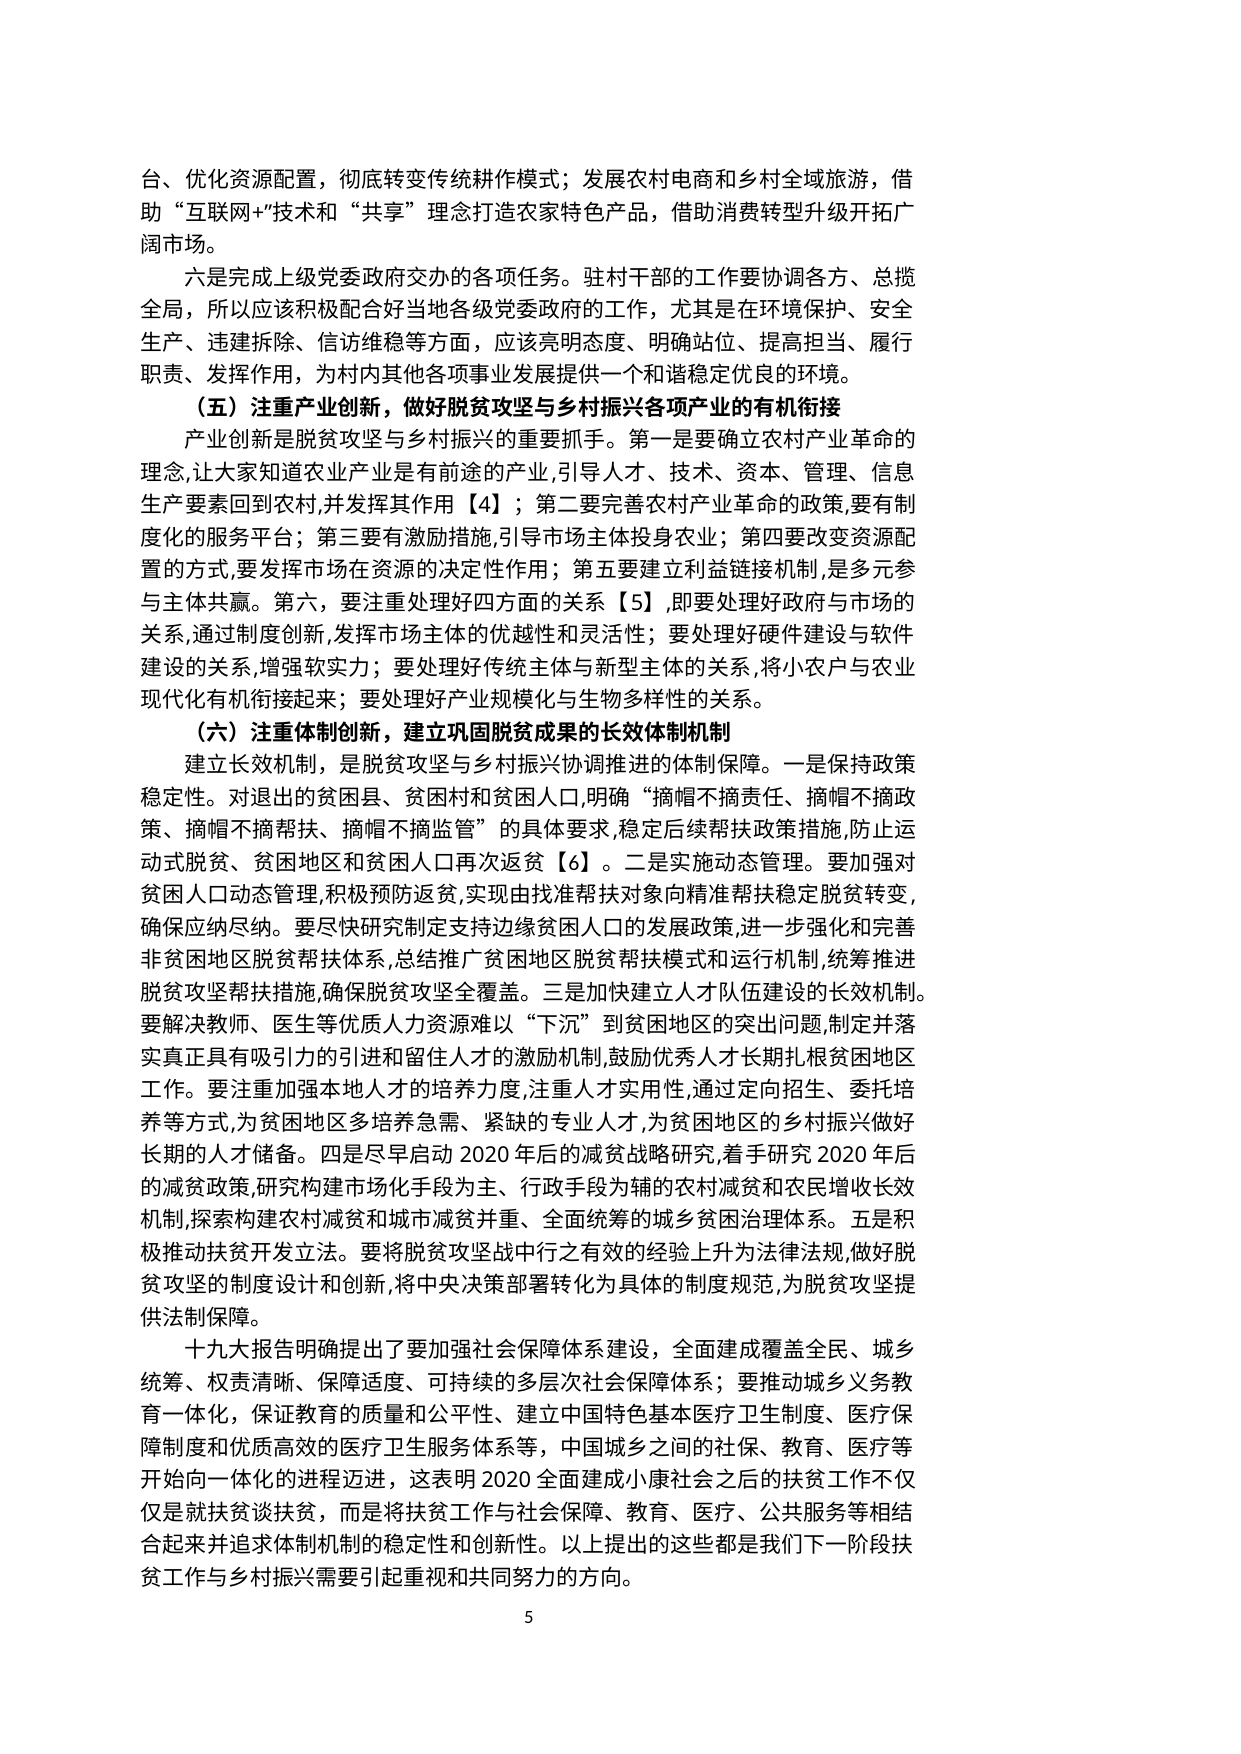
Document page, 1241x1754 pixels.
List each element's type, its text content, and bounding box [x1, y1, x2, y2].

text （五）注重产业创新，做好脱贫攻坚与乡村振兴各项产业的有机衔接 [141, 389, 917, 422]
text 六是完成上级党委政府交办的各项任务。驻村干部的工作要协调各方、总揽全局，所以应该积极配合好当地各级党委政府的工作，尤其是在环境保护、安全生产、违建拆除、信访维稳等方面，应该亮明态度、明确站位、提高担当、履行职责、发挥作用，为村内其他各项事业发展提供一个和谐稳定优良的环境。 [141, 259, 917, 389]
text 建立长效机制，是脱贫攻坚与乡村振兴协调推进的体制保障。一是保持政策稳定性。对退出的贫困县、贫困村和贫困人口,明确“摘帽不摘责任、摘帽不摘政策、摘帽不摘帮扶、摘帽不摘监管”的具体要求,稳定后续帮扶政策措施,防止运动式脱贫、贫困地区和贫困人口再次返贫【6】。二是实施动态管理。要加强对贫困人口动态管理,积极预防返贫,实现由找准帮扶对象向精准帮扶稳定脱贫转变,确保应纳尽纳。要尽快研究制定支持边缘贫困人口的发展政策,进一步强化和完善非贫困地区脱贫帮扶体系,总结推广贫困地区脱贫帮扶模式和运行机制,统筹推进脱贫攻坚帮扶措施,确保脱贫攻坚全覆盖。三是加快建立人才队伍建设的长效机制。要解决教师、医生等优质人力资源难以“下沉”到贫困地区的突出问题,制定并落实真正具有吸引力的引进和留住人才的激励机制,鼓励优秀人才长期扎根贫困地区工作。要注重加强本地人才的培养力度,注重人才实用性,通过定向招生、委托培养等方式,为贫困地区多培养急需、紧缺的专业人才,为贫困地区的乡村振兴做好长期的人才储备。四是尽早启动2020年后的减贫战略研究,着手研究2020年后的减贫政策,研究构建市场化手段为主、行政手段为辅的农村减贫和农民增收长效机制,探索构建农村减贫和城市减贫并重、全面统筹的城乡贫困治理体系。五是积极推动扶贫开发立法。要将脱贫攻坚战中行之有效的经验上升为法律法规,做好脱贫攻坚的制度设计和创新,将中央决策部署转化为具体的制度规范,为脱贫攻坚提供法制保障。 [141, 747, 917, 1332]
text 十九大报告明确提出了要加强社会保障体系建设，全面建成覆盖全民、城乡统筹、权责清晰、保障适度、可持续的多层次社会保障体系；要推动城乡义务教育一体化，保证教育的质量和公平性、建立中国特色基本医疗卫生制度、医疗保障制度和优质高效的医疗卫生服务体系等，中国城乡之间的社保、教育、医疗等开始向一体化的进程迈进，这表明2020全面建成小康社会之后的扶贫工作不仅仅是就扶贫谈扶贫，而是将扶贫工作与社会保障、教育、医疗、公共服务等相结合起来并追求体制机制的稳定性和创新性。以上提出的这些都是我们下一阶段扶贫工作与乡村振兴需要引起重视和共同努力的方向。 [141, 1332, 917, 1592]
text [141, 162, 917, 259]
text （六）注重体制创新，建立巩固脱贫成果的长效体制机制 [141, 714, 917, 747]
text 产业创新是脱贫攻坚与乡村振兴的重要抓手。第一是要确立农村产业革命的理念,让大家知道农业产业是有前途的产业,引导人才、技术、资本、管理、信息生产要素回到农村,并发挥其作用【4】；第二要完善农村产业革命的政策,要有制度化的服务平台；第三要有激励措施,引导市场主体投身农业；第四要改变资源配置的方式,要发挥市场在资源的决定性作用；第五要建立利益链接机制,是多元参与主体共赢。第六，要注重处理好四方面的关系【5】,即要处理好政府与市场的关系,通过制度创新,发挥市场主体的优越性和灵活性；要处理好硬件建设与软件建设的关系,增强软实力；要处理好传统主体与新型主体的关系,将小农户与农业现代化有机衔接起来；要处理好产业规模化与生物多样性的关系。 [141, 422, 917, 714]
